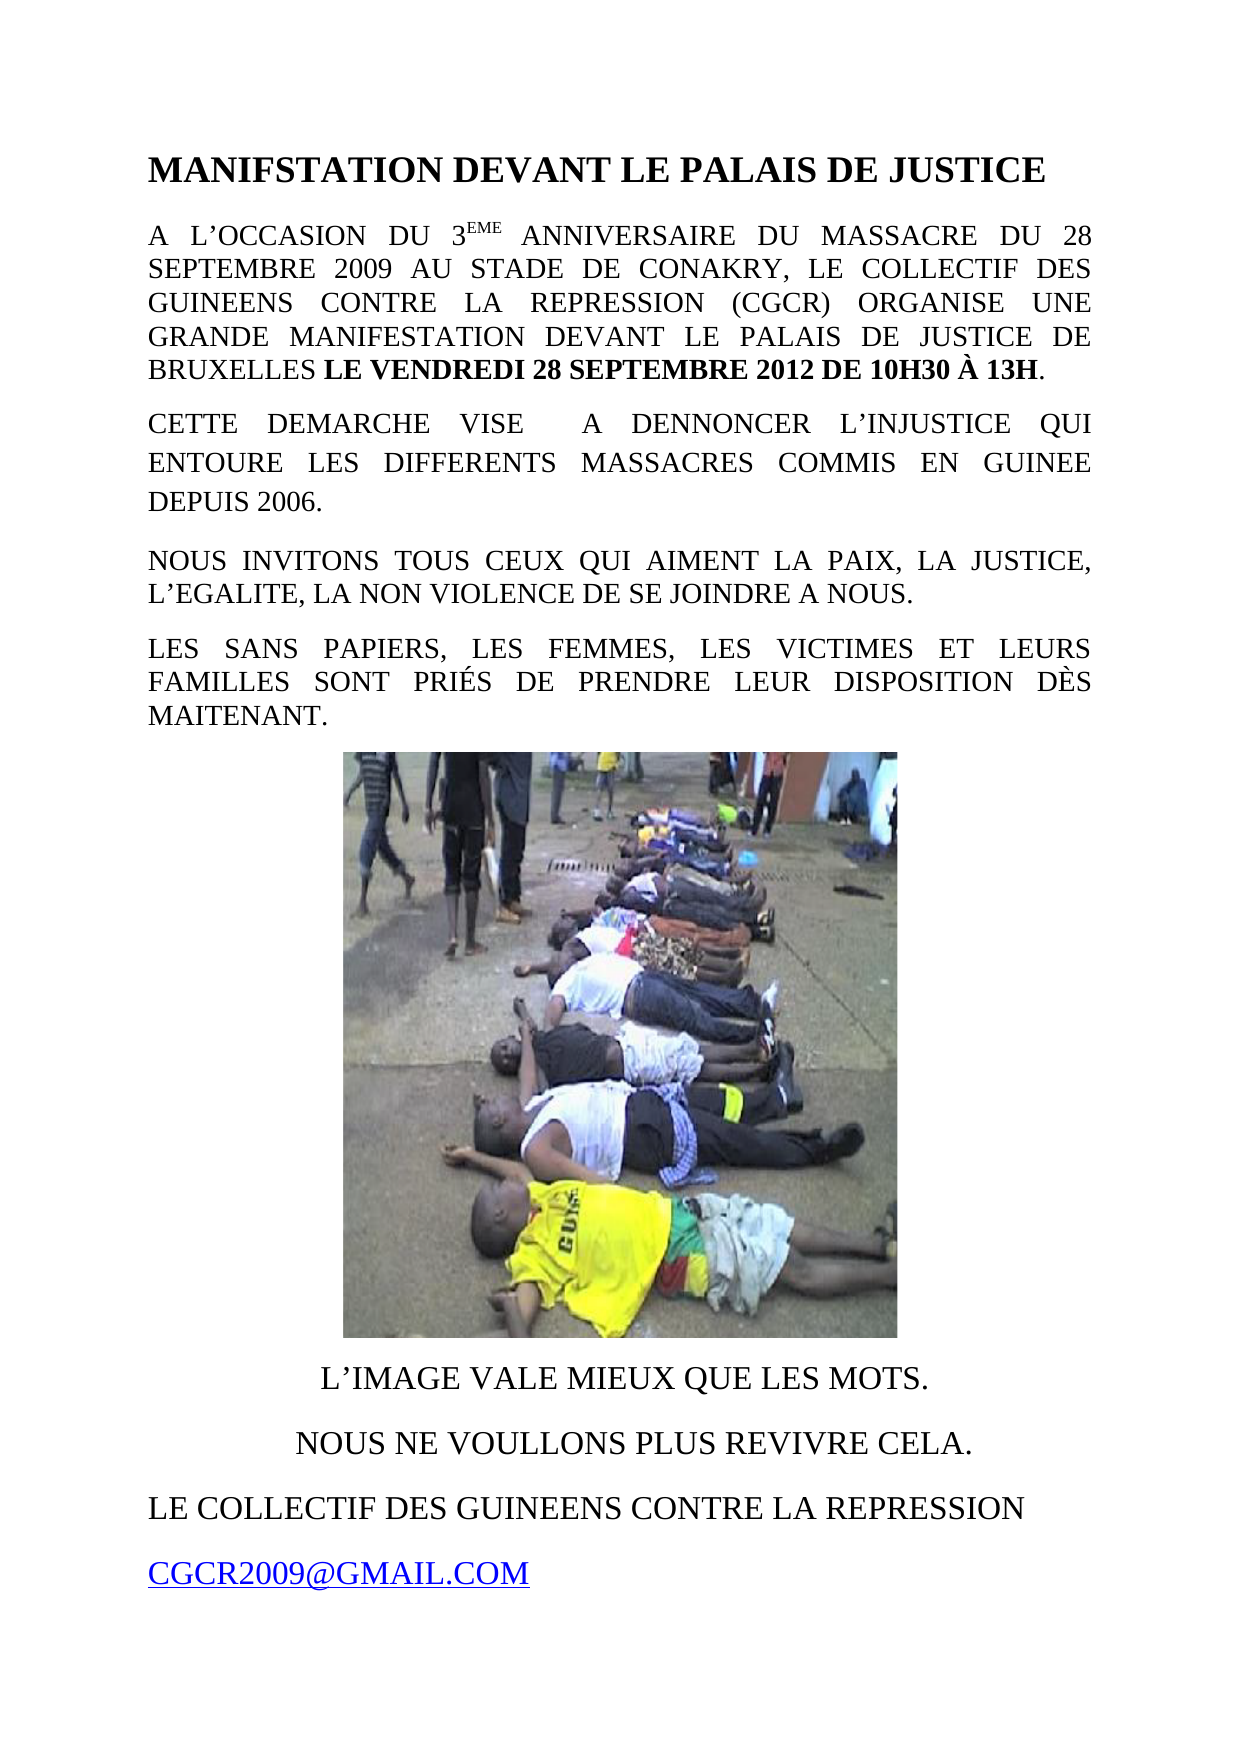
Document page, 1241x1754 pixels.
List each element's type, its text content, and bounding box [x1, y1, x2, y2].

text NOUS NE VOULLONS PLUS REVIVRE CELA. [148, 1423, 1093, 1462]
text L’IMAGE VALE MIEUX QUE LES MOTS. [148, 1359, 1093, 1397]
text CETTE DEMARCHE VISE A DENNONCER L’INJUSTICE QUI ENTOURE LES DIFFERENTS MASSACRES COMMIS EN GUINEE DEPUIS 2006. [148, 407, 1093, 517]
text MANIFSTATION DEVANT LE PALAIS DE JUSTICE [148, 148, 1093, 191]
text CGCR2009@GMAIL.COM [148, 1553, 1093, 1592]
text LES SANS PAPIERS, LES FEMMES, LES VICTIMES ET LEURS FAMILLES SONT PRIÉS DE PRENDRE LEUR DISPOSITION DÈS MAITENANT. [148, 631, 1093, 732]
text LE COLLECTIF DES GUINEENS CONTRE LA REPRESSION [148, 1488, 1093, 1527]
text NOUS INVITONS TOUS CEUX QUI AIMENT LA PAIX, LA JUSTICE, L’EGALITE, LA NON VIOLENCE DE SE JOINDRE A NOUS. [148, 543, 1093, 610]
text A L’OCCASION DU 3EME ANNIVERSAIRE DU MASSACRE DU 28 SEPTEMBRE 2009 AU STADE DE CONAKRY, LE COLLECTIF DES GUINEENS CONTRE LA REPRESSION (CGCR) ORGANISE UNE GRANDE MANIFESTATION DEVANT LE PALAIS DE JUSTICE DE BRUXELLES LE VENDREDI 28 SEPTEMBRE 2012 DE 10H30 À 13H. [148, 218, 1093, 386]
